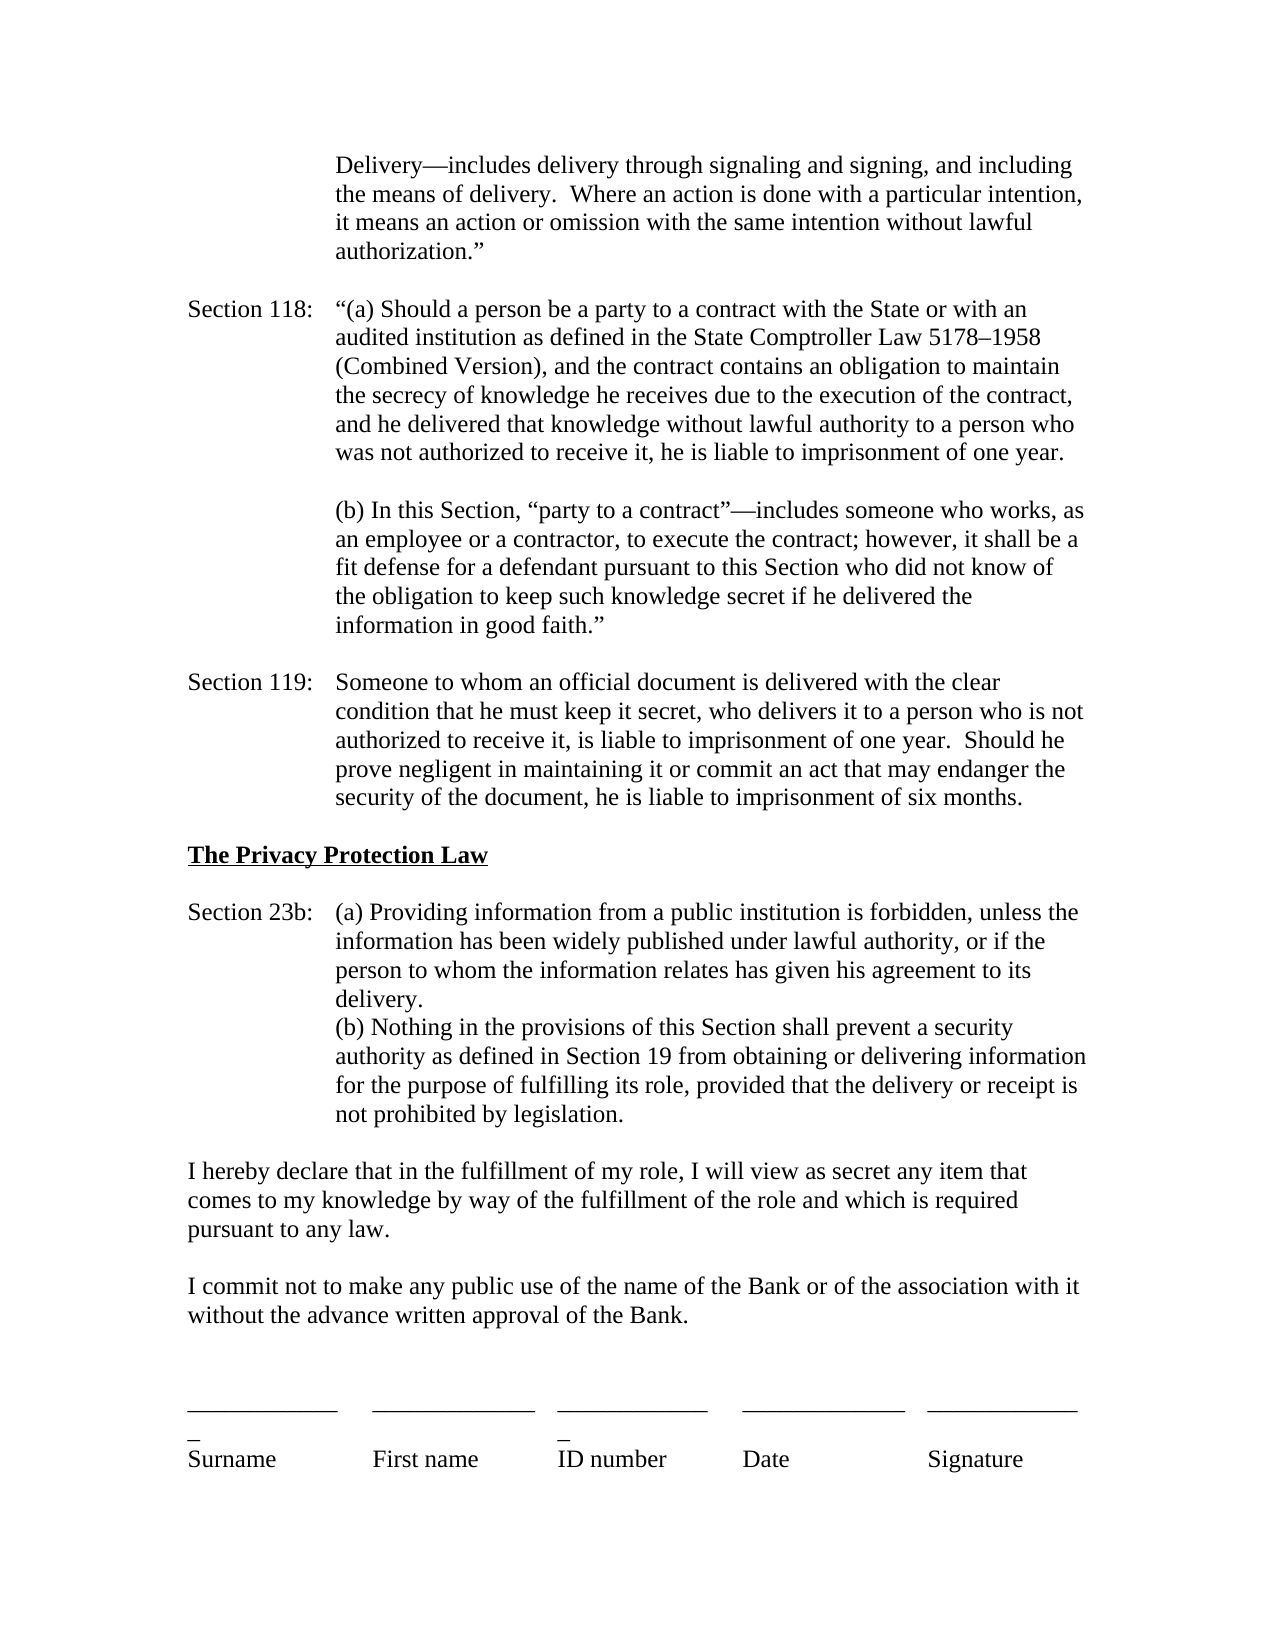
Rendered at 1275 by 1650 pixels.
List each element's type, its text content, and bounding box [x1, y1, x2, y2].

table_cell First name [361, 1444, 546, 1472]
table_header ____________ [916, 1386, 1099, 1444]
table_cell Date [731, 1444, 916, 1472]
text I commit not to make any public use of the name of the Bank or of the association with it without the advance written approval of the Bank. [187, 1271, 1087, 1329]
table_cell ID number [546, 1444, 731, 1472]
text Section 118: “(a) Should a person be a party to a contract with the State or with an audited institution as defined in the State Comptroller Law 5178–1958 (Combined Version), and the contract contains an obligation to maintain the secrecy of knowledge he receives due to the execution of the contract, and he delivered that knowledge without lawful authority to a person who was not authorized to receive it, he is liable to imprisonment of one year. [187, 294, 1087, 466]
table_header _____________ [176, 1386, 361, 1444]
text I hereby declare that in the fulfillment of my role, I will view as secret any item that comes to my knowledge by way of the fulfillment of the role and which is required pursuant to any law. [187, 1156, 1087, 1242]
text The Privacy Protection Law [187, 840, 1087, 869]
table_cell Surname [176, 1444, 361, 1472]
text Section 23b: (a) Providing information from a public institution is forbidden, unless the information has been widely published under lawful authority, or if the person to whom the information relates has given his agreement to its delivery. [187, 897, 1087, 1012]
text (b) In this Section, “party to a contract”—includes someone who works, as an employee or a contractor, to execute the contract; however, it shall be a fit defense for a defendant pursuant to this Section who did not know of the obligation to keep such knowledge secret if he delivered the information in good faith.” [187, 495, 1087, 639]
table_cell Signature [916, 1444, 1099, 1472]
text (b) Nothing in the provisions of this Section shall prevent a security authority as defined in Section 19 from obtaining or delivering information for the purpose of fulfilling its role, provided that the delivery or receipt is not prohibited by legislation. [335, 1012, 1087, 1127]
text Delivery—includes delivery through signaling and signing, and including the means of delivery. Where an action is done with a particular intention, it means an action or omission with the same intention without lawful authorization.” [187, 150, 1087, 265]
table_header _____________ [361, 1386, 546, 1444]
table_header _____________ [731, 1386, 916, 1444]
text Section 119: Someone to whom an official document is delivered with the clear condition that he must keep it secret, who delivers it to a person who is not authorized to receive it, is liable to imprisonment of one year. Should he prove negligent in maintaining it or commit an act that may endanger the security of the document, he is liable to imprisonment of six months. [187, 667, 1087, 811]
table_header _____________ [546, 1386, 731, 1444]
